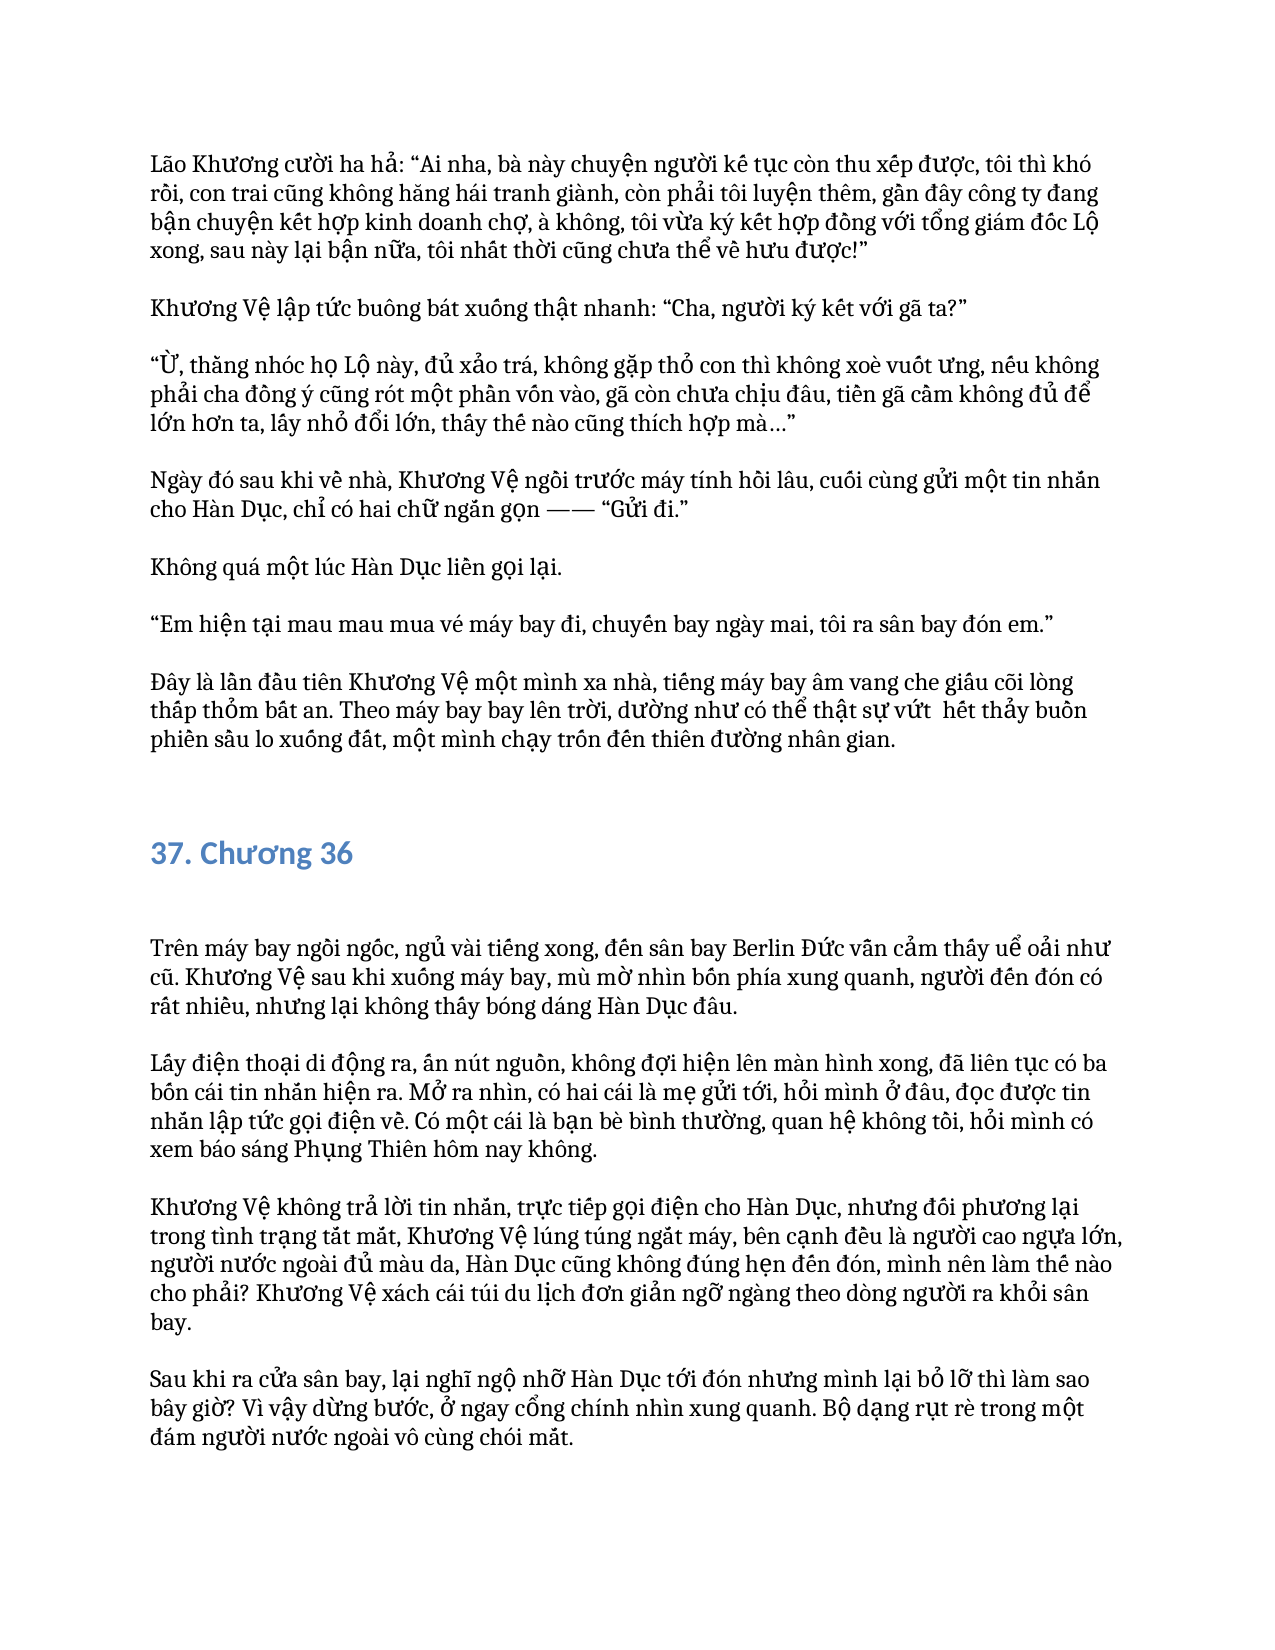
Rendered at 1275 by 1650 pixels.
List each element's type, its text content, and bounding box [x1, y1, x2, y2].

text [150, 877, 1125, 1480]
subtitle 37. Chương 36 [150, 832, 1125, 873]
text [150, 150, 1125, 811]
